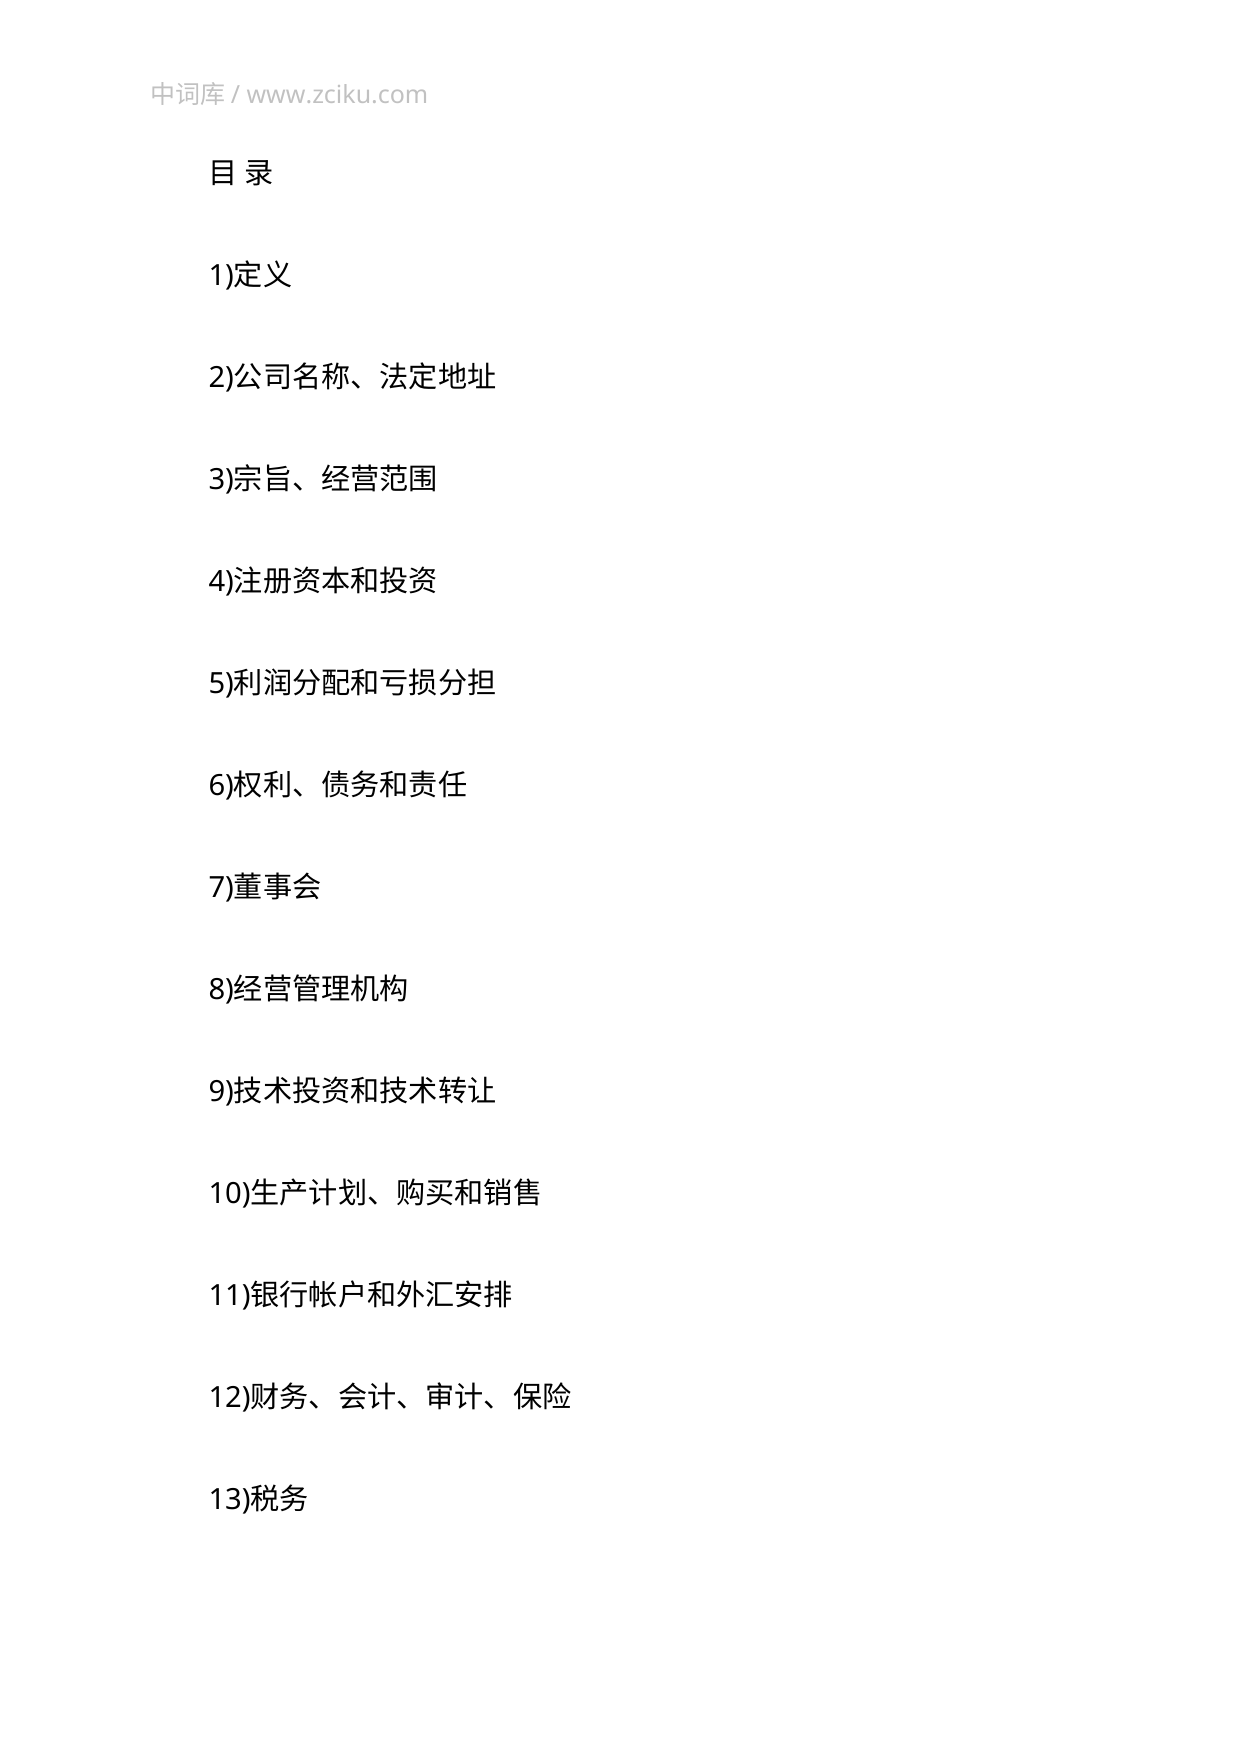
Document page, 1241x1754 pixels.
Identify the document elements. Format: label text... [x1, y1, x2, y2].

text 2)公司名称、法定地址 [150, 354, 1090, 396]
text 9)技术投资和技术转让 [150, 1068, 1090, 1110]
text 13)税务 [150, 1476, 1090, 1518]
text 8)经营管理机构 [150, 966, 1090, 1008]
text 11)银行帐户和外汇安排 [150, 1272, 1090, 1314]
text 3)宗旨、经营范围 [150, 456, 1090, 498]
text 7)董事会 [150, 864, 1090, 906]
text 12)财务、会计、审计、保险 [150, 1373, 1090, 1416]
text 1)定义 [150, 252, 1090, 294]
text 10)生产计划、购买和销售 [150, 1169, 1090, 1212]
text 4)注册资本和投资 [150, 558, 1090, 600]
text 6)权利、债务和责任 [150, 762, 1090, 804]
text 5)利润分配和亏损分担 [150, 660, 1090, 702]
text 目 录 [150, 150, 1090, 192]
